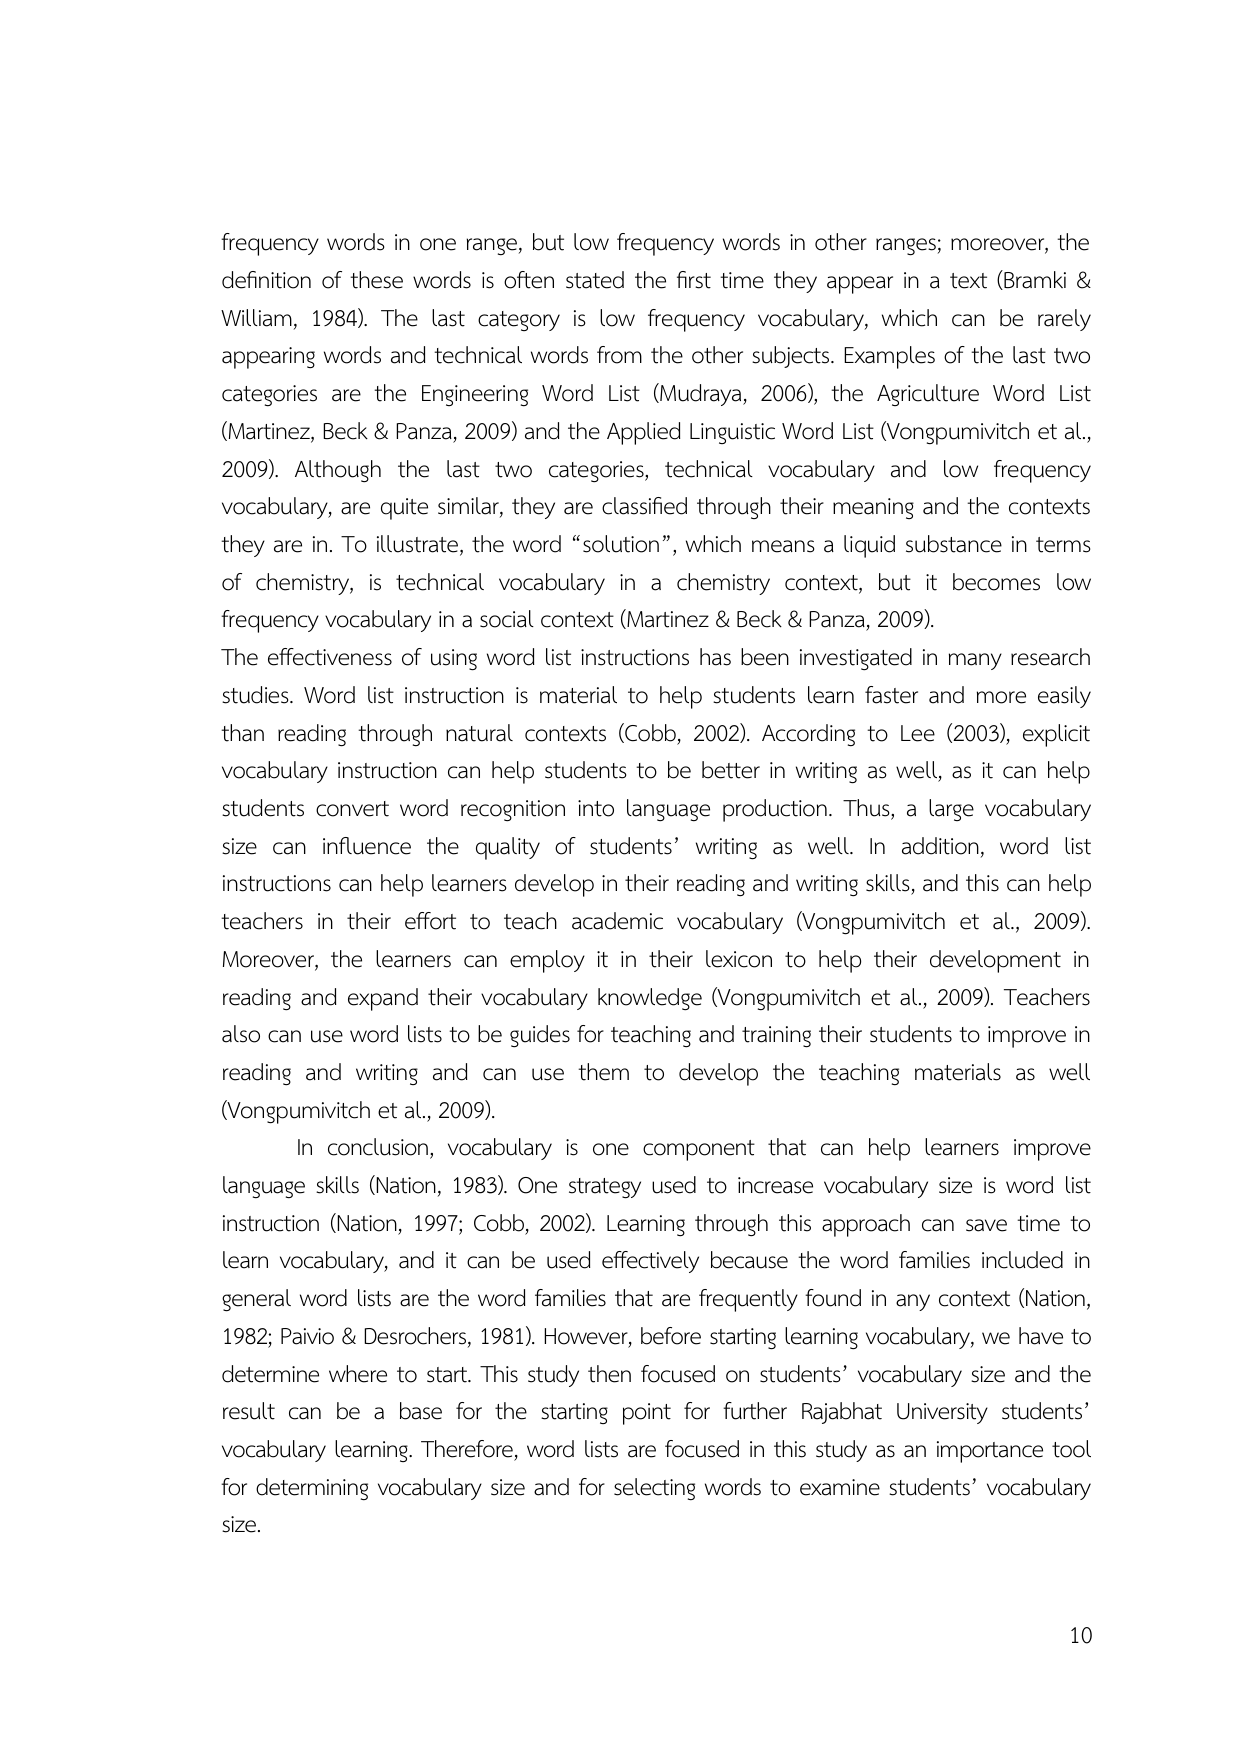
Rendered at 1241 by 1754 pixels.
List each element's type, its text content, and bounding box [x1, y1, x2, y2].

text The effectiveness of using word list instructions has been investigated in many research studies. Word list instruction is material to help students learn faster and more easily than reading through natural contexts (Cobb, 2002). According to Lee (2003), explicit vocabulary instruction can help students to be better in writing as well, as it can help students convert word recognition into language production. Thus, a large vocabulary size can influence the quality of students’ writing as well. In addition, word list instructions can help learners develop in their reading and writing skills, and this can help teachers in their effort to teach academic vocabulary (Vongpumivitch et al., 2009). Moreover, the learners can employ it in their lexicon to help their development in reading and expand their vocabulary knowledge (Vongpumivitch et al., 2009). Teachers also can use word lists to be guides for teaching and training their students to improve in reading and writing and can use them to develop the teaching materials as well (Vongpumivitch et al., 2009). [221, 636, 1092, 1126]
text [221, 221, 1092, 636]
text In conclusion, vocabulary is one component that can help learners improve language skills (Nation, 1983). One strategy used to increase vocabulary size is word list instruction (Nation, 1997; Cobb, 2002). Learning through this approach can save time to learn vocabulary, and it can be used effectively because the word families included in general word lists are the word families that are frequently found in any context (Nation, 1982; Paivio & Desrochers, 1981). However, before starting learning vocabulary, we have to determine where to start. This study then focused on students’ vocabulary size and the result can be a base for the starting point for further Rajabhat University students’ vocabulary learning. Therefore, word lists are focused in this study as an importance tool for determining vocabulary size and for selecting words to examine students’ vocabulary size. [221, 1126, 1092, 1541]
